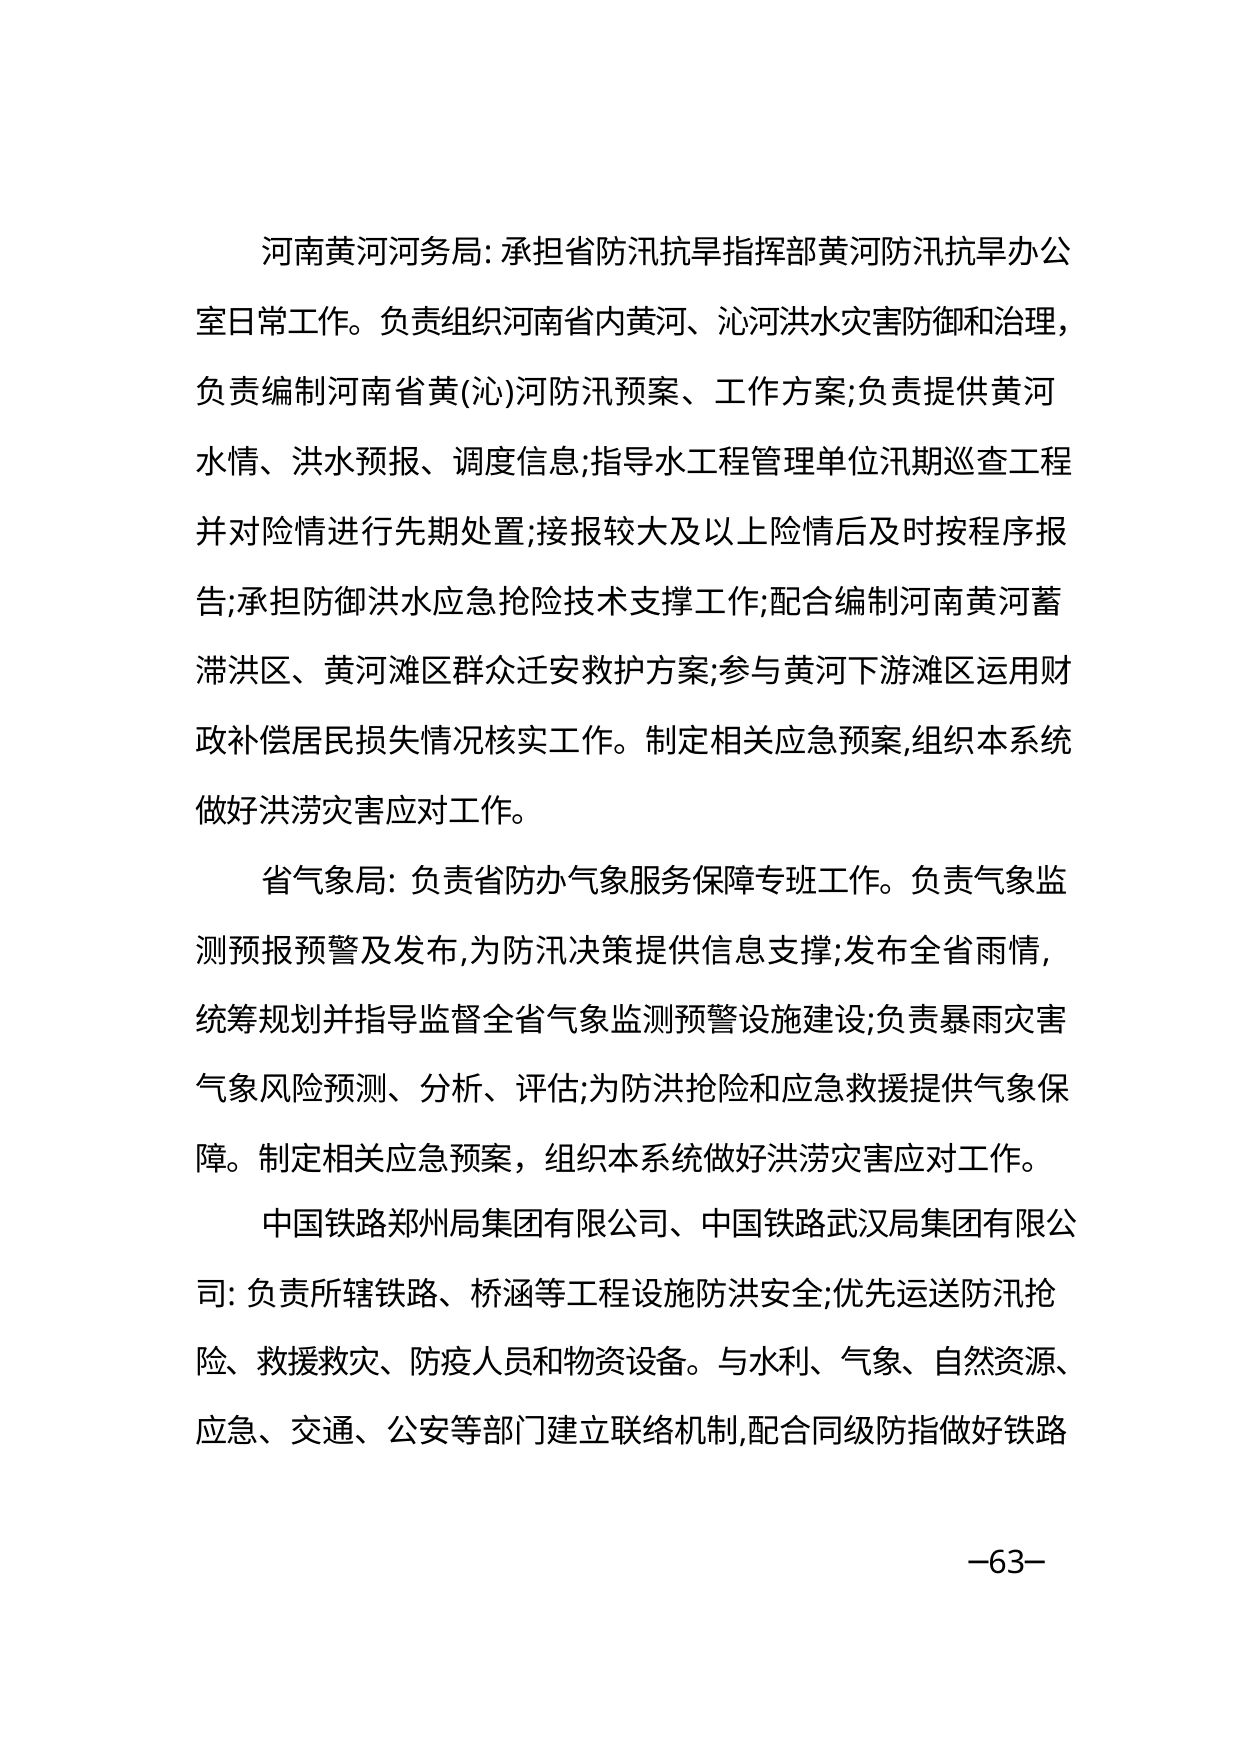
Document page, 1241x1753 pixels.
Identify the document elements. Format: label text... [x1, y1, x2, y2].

text 河南黄河河务局: 承担省防汛抗旱指挥部黄河防汛抗旱办公 室日常工作。负责组织河南省内黄河、沁河洪水灾害防御和治理， 负责编制河南省黄(沁)河防汛预案、工作方案;负责提供黄河 水情、洪水预报、调度信息;指导水工程管理单位汛期巡查工程 并对险情进行先期处置;接报较大及以上险情后及时按程序报 告;承担防御洪水应急抢险技术支撑工作;配合编制河南黄河蓄 滞洪区、黄河滩区群众迁安救护方案;参与黄河下游滩区运用财 政补偿居民损失情况核实工作。制定相关应急预案,组织本系统 做好洪涝灾害应对工作。 [195, 226, 1088, 832]
text 省气象局: 负责省防办气象服务保障专班工作。负责气象监 测预报预警及发布,为防汛决策提供信息支撑;发布全省雨情, 统筹规划并指导监督全省气象监测预警设施建设;负责暴雨灾害 气象风险预测、分析、评估;为防洪抢险和应急救援提供气象保 障。制定相关应急预案，组织本系统做好洪涝灾害应对工作。 [195, 855, 1081, 1179]
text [195, 1267, 1088, 1452]
text 中国铁路郑州局集团有限公司、中国铁路武汉局集团有限公 [186, 1202, 1088, 1244]
